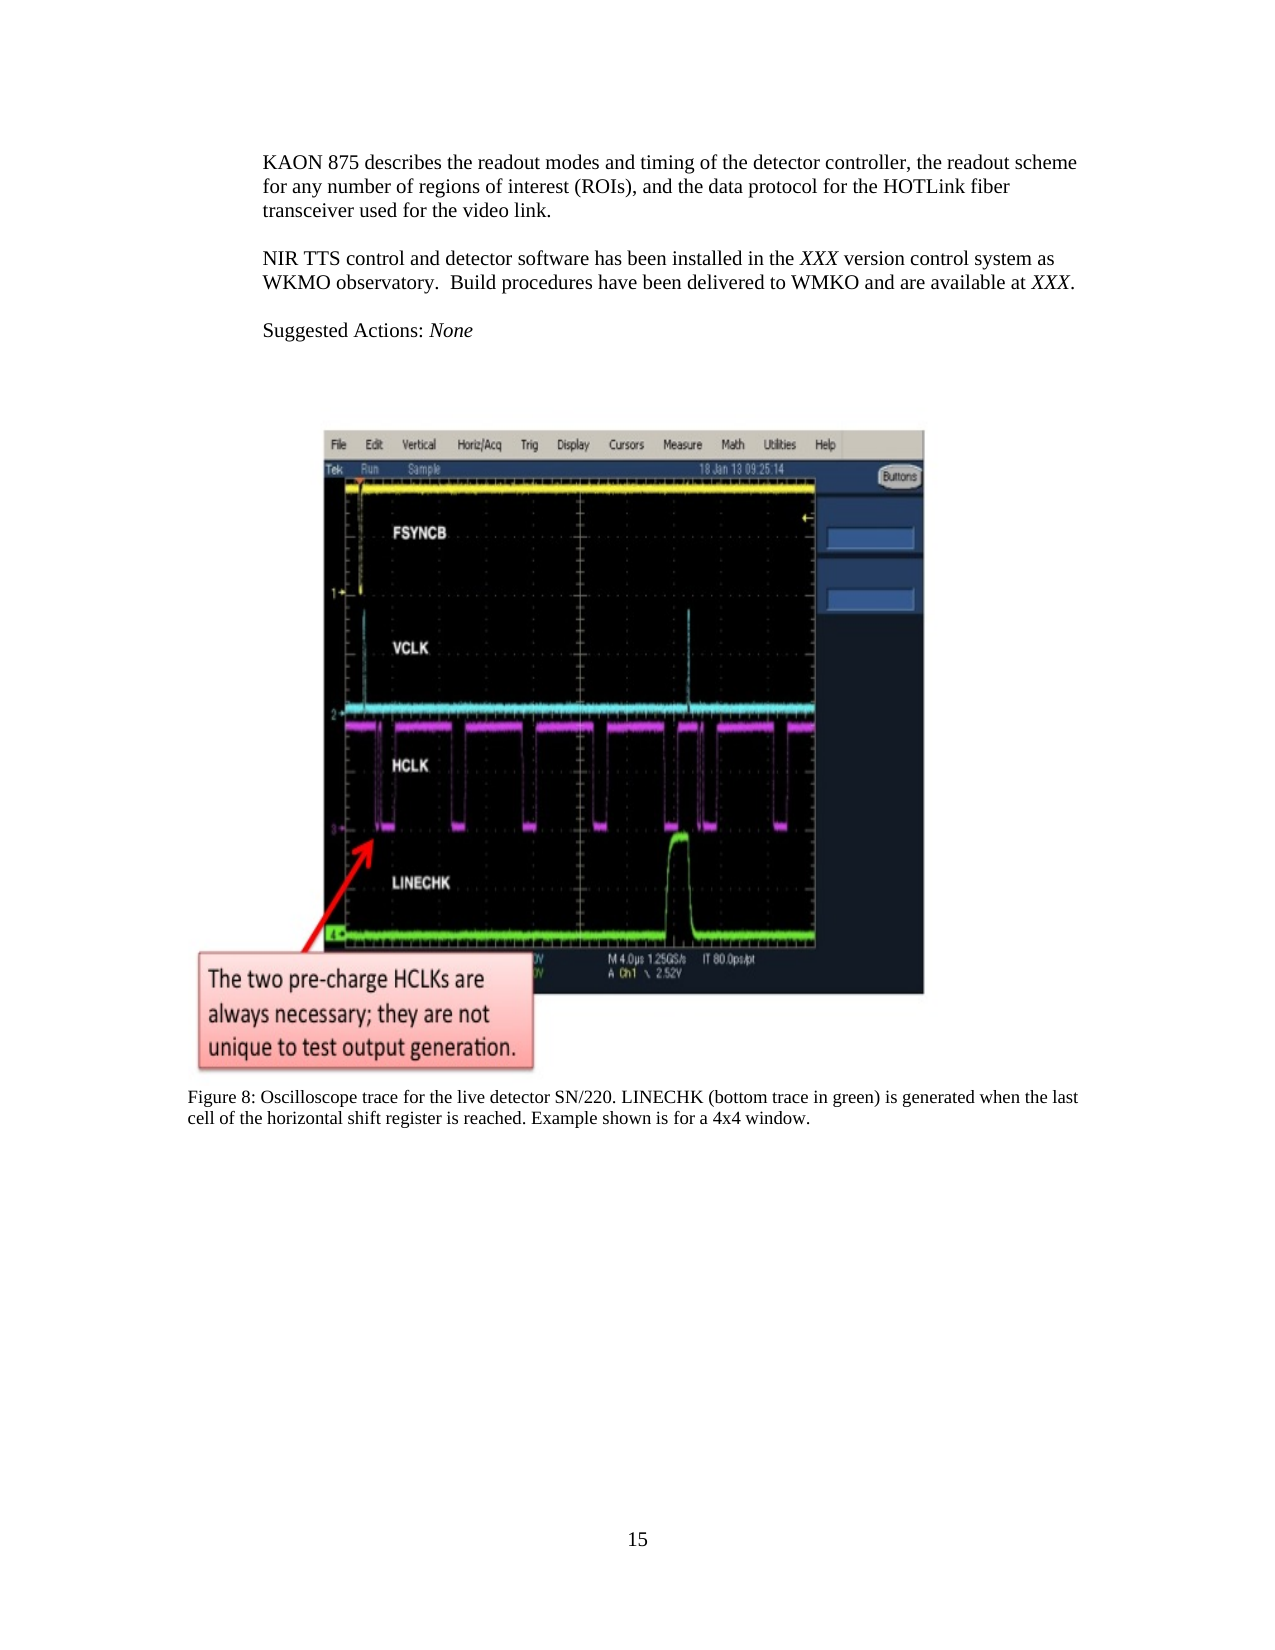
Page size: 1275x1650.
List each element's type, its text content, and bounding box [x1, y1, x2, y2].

text Figure 8: Oscilloscope trace for the live detector SN/220. LINECHK (bottom trace in green) is generated when the last cell of the horizontal shift register is reached. Example shown is for a 4x4 window. [187, 1086, 1087, 1129]
text NIR TTS control and detector software has been installed in the XXX version control system as WKMO observatory. Build procedures have been delivered to WMKO and are available at XXX. [262, 246, 1087, 294]
text KAON 875 describes the readout modes and timing of the detector controller, the readout scheme for any number of regions of interest (ROIs), and the data protocol for the HOTLink fiber transceiver used for the video link. [262, 150, 1087, 222]
list Suggested Actions: None [262, 318, 1087, 342]
picture [187, 390, 1006, 1086]
